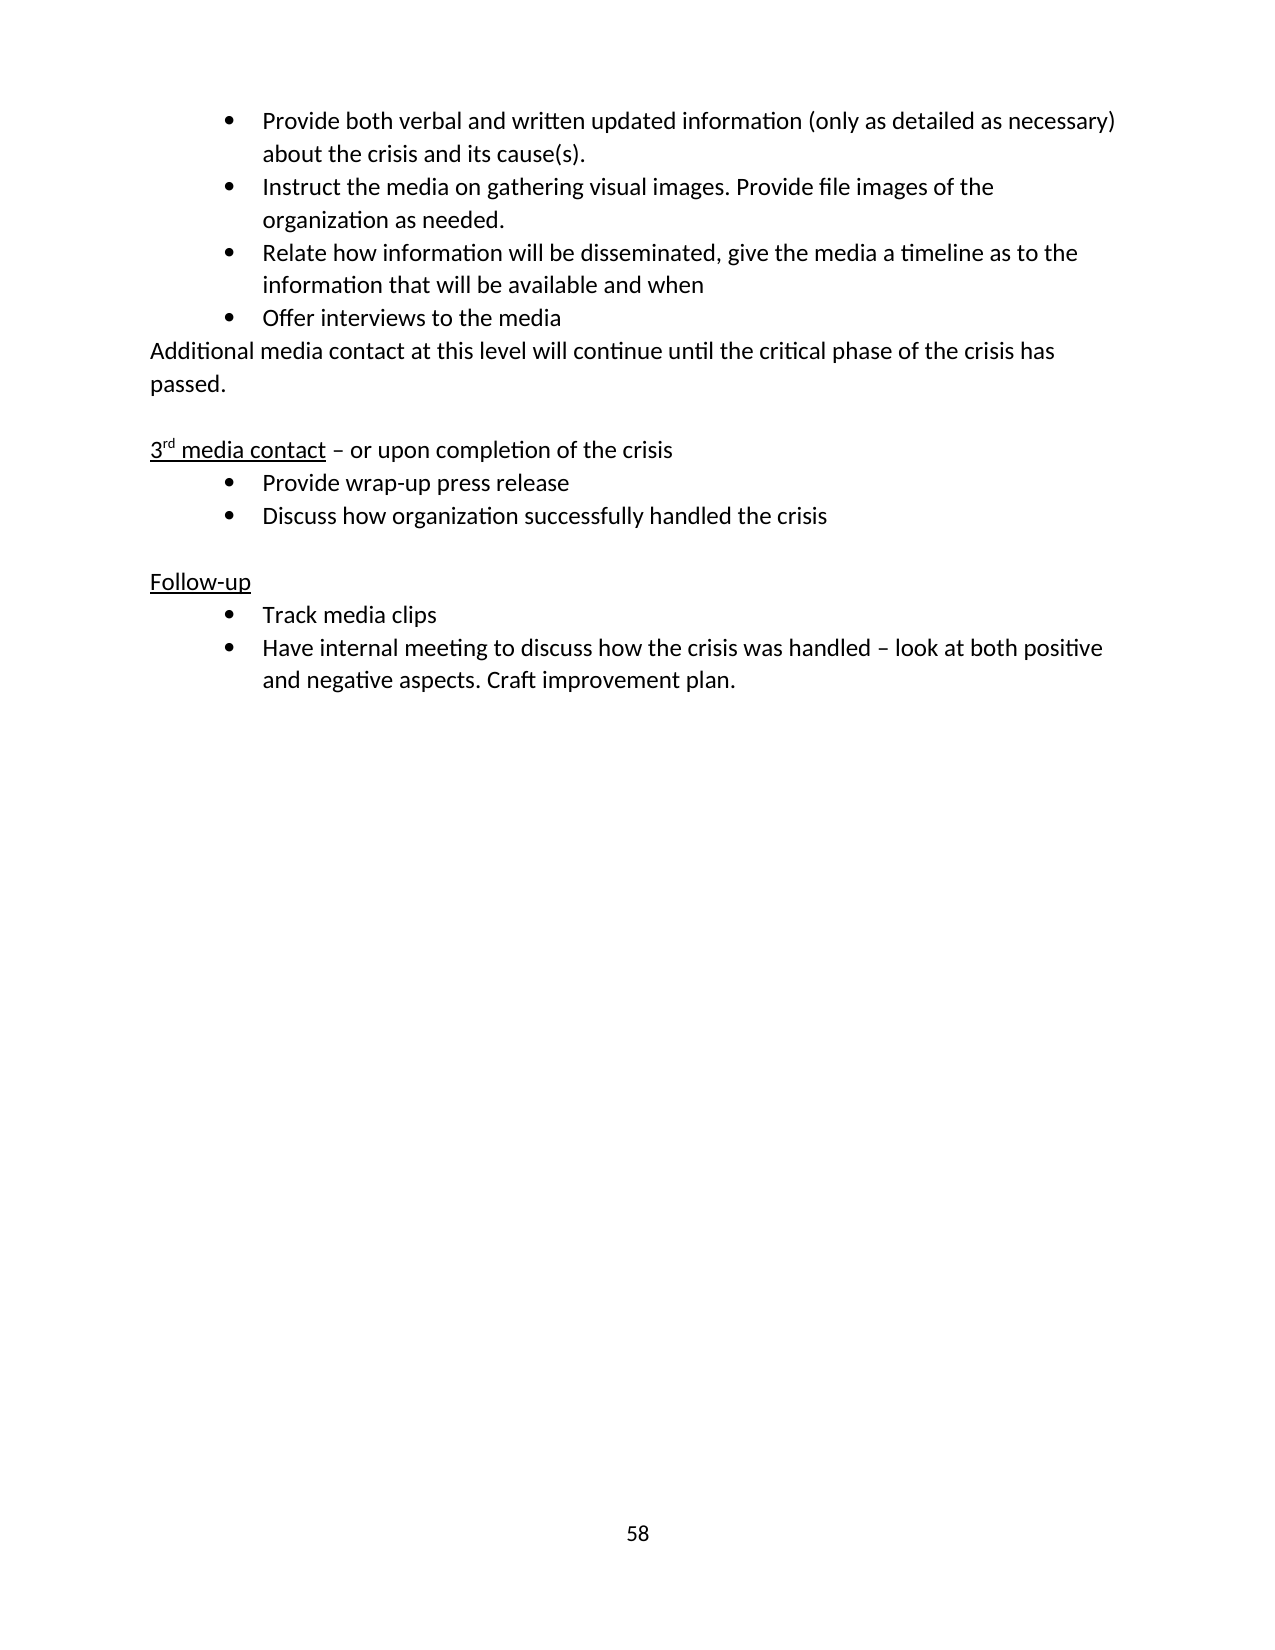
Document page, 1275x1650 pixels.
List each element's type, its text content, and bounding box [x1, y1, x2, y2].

list Provide wrap-up press release [225, 467, 1125, 498]
list Provide both verbal and written updated information (only as detailed as necessary) about the crisis and its cause(s). [225, 105, 1125, 168]
list Relate how information will be disseminated, give the media a timeline as to the information that will be available and when [225, 237, 1125, 300]
text 3rd media contact – or upon completion of the crisis [150, 434, 1125, 465]
text Additional media contact at this level will continue until the critical phase of the crisis has passed. [150, 335, 1125, 399]
list Instruct the media on gathering visual images. Provide file images of the organization as needed. [225, 171, 1125, 234]
list Offer interviews to the media [225, 302, 1125, 333]
list Have internal meeting to discuss how the crisis was handled – look at both positive and negative aspects. Craft improvement plan. [225, 632, 1125, 695]
list Discuss how organization successfully handled the crisis [225, 500, 1125, 531]
list Track media clips [225, 599, 1125, 629]
text Follow-up [150, 566, 1125, 596]
